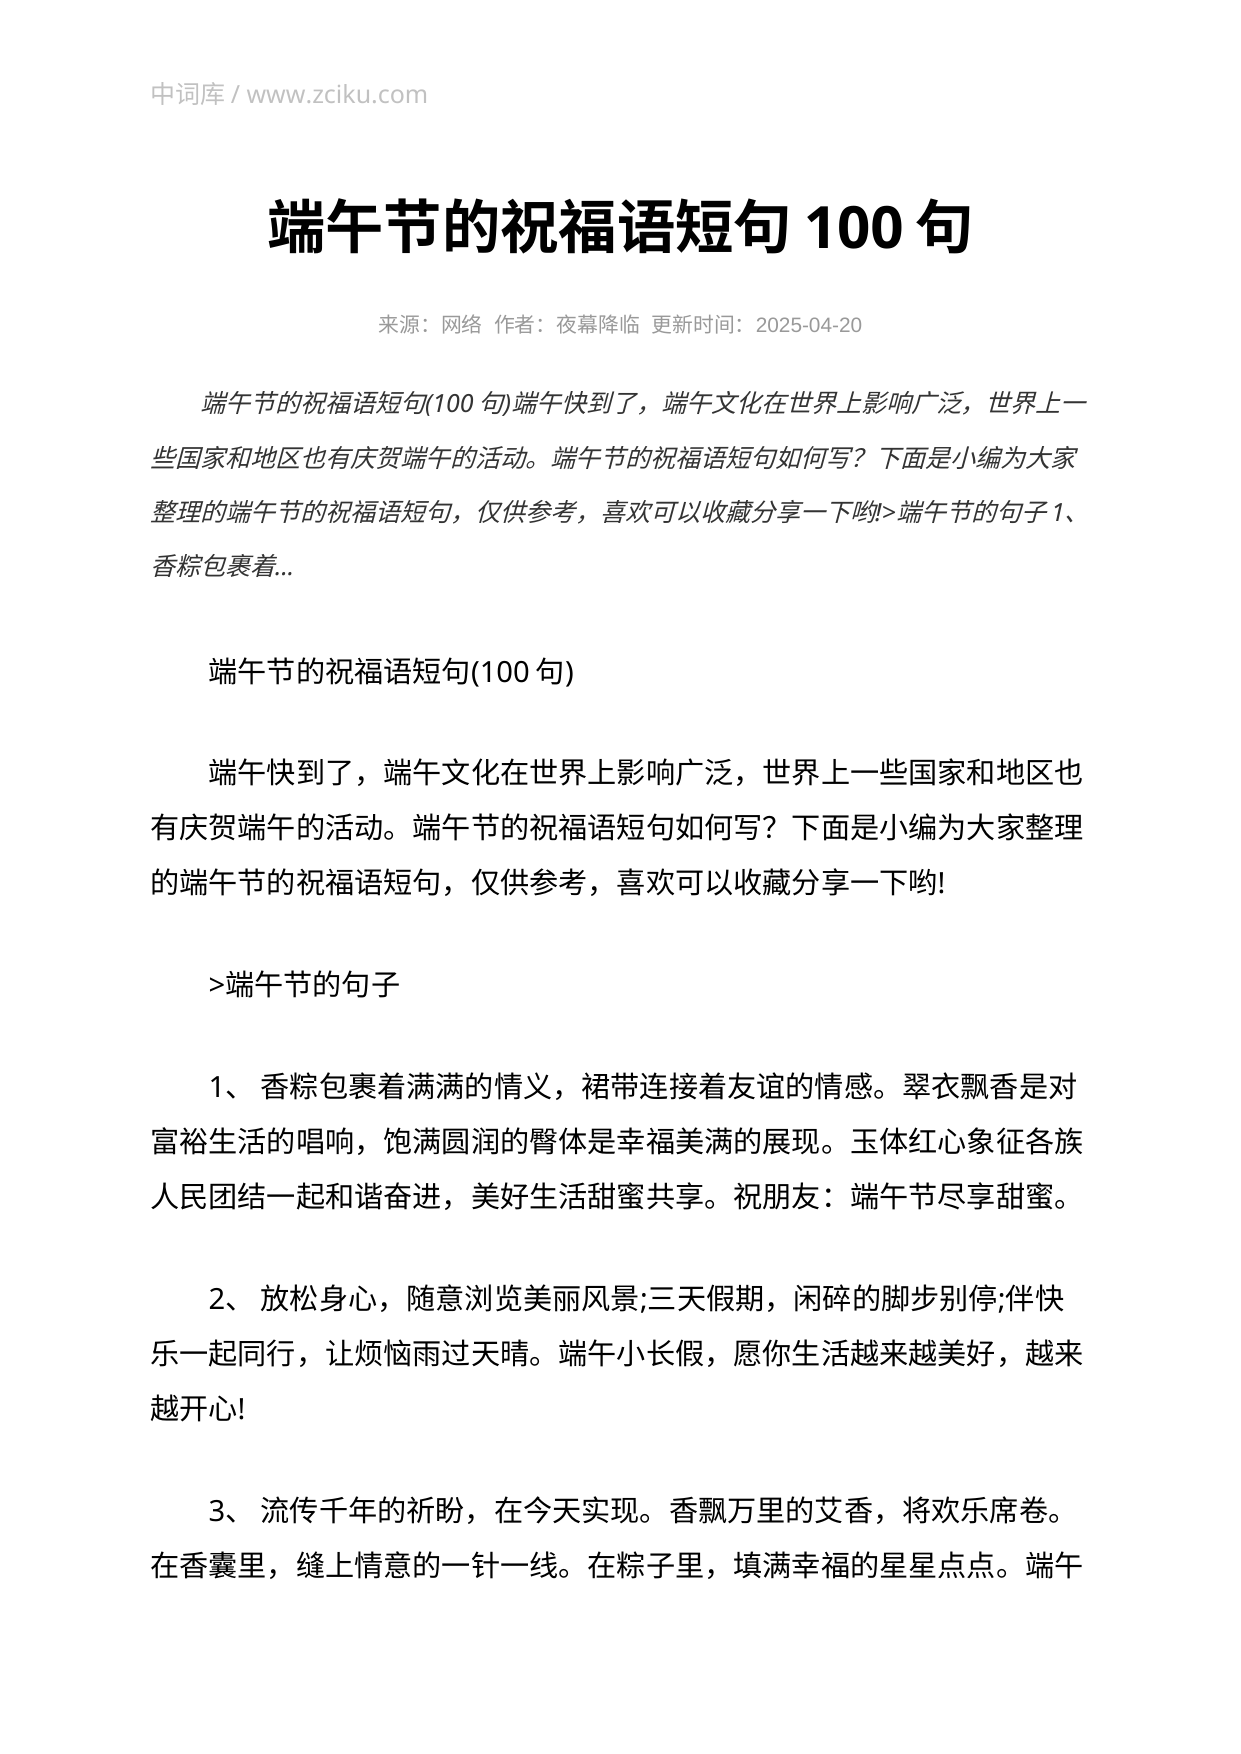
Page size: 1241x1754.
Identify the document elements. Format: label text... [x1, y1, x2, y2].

text 1、 香粽包裹着满满的情义，裙带连接着友谊的情感。翠衣飘香是对富裕生活的唱响，饱满圆润的臀体是幸福美满的展现。玉体红心象征各族人民团结一起和谐奋进，美好生活甜蜜共享。祝朋友：端午节尽享甜蜜。 [150, 1064, 1090, 1216]
subtitle 端午节的祝福语短句100句 [150, 181, 1090, 266]
text 端午节的祝福语短句(100句) [150, 648, 1090, 691]
text 端午节的祝福语短句(100句)端午快到了，端午文化在世界上影响广泛，世界上一些国家和地区也有庆贺端午的活动。端午节的祝福语短句如何写？下面是小编为大家整理的端午节的祝福语短句，仅供参考，喜欢可以收藏分享一下哟!>端午节的句子1、 香粽包裹着... [150, 384, 1090, 583]
text 来源：网络 作者：夜幕降临 更新时间：2025-04-20 [150, 313, 1090, 337]
text >端午节的句子 [150, 962, 1090, 1004]
text 端午快到了，端午文化在世界上影响广泛，世界上一些国家和地区也有庆贺端午的活动。端午节的祝福语短句如何写？下面是小编为大家整理的端午节的祝福语短句，仅供参考，喜欢可以收藏分享一下哟! [150, 750, 1090, 902]
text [150, 1487, 1090, 1585]
text 2、 放松身心，随意浏览美丽风景;三天假期，闲碎的脚步别停;伴快乐一起同行，让烦恼雨过天晴。端午小长假，愿你生活越来越美好，越来越开心! [150, 1276, 1090, 1428]
